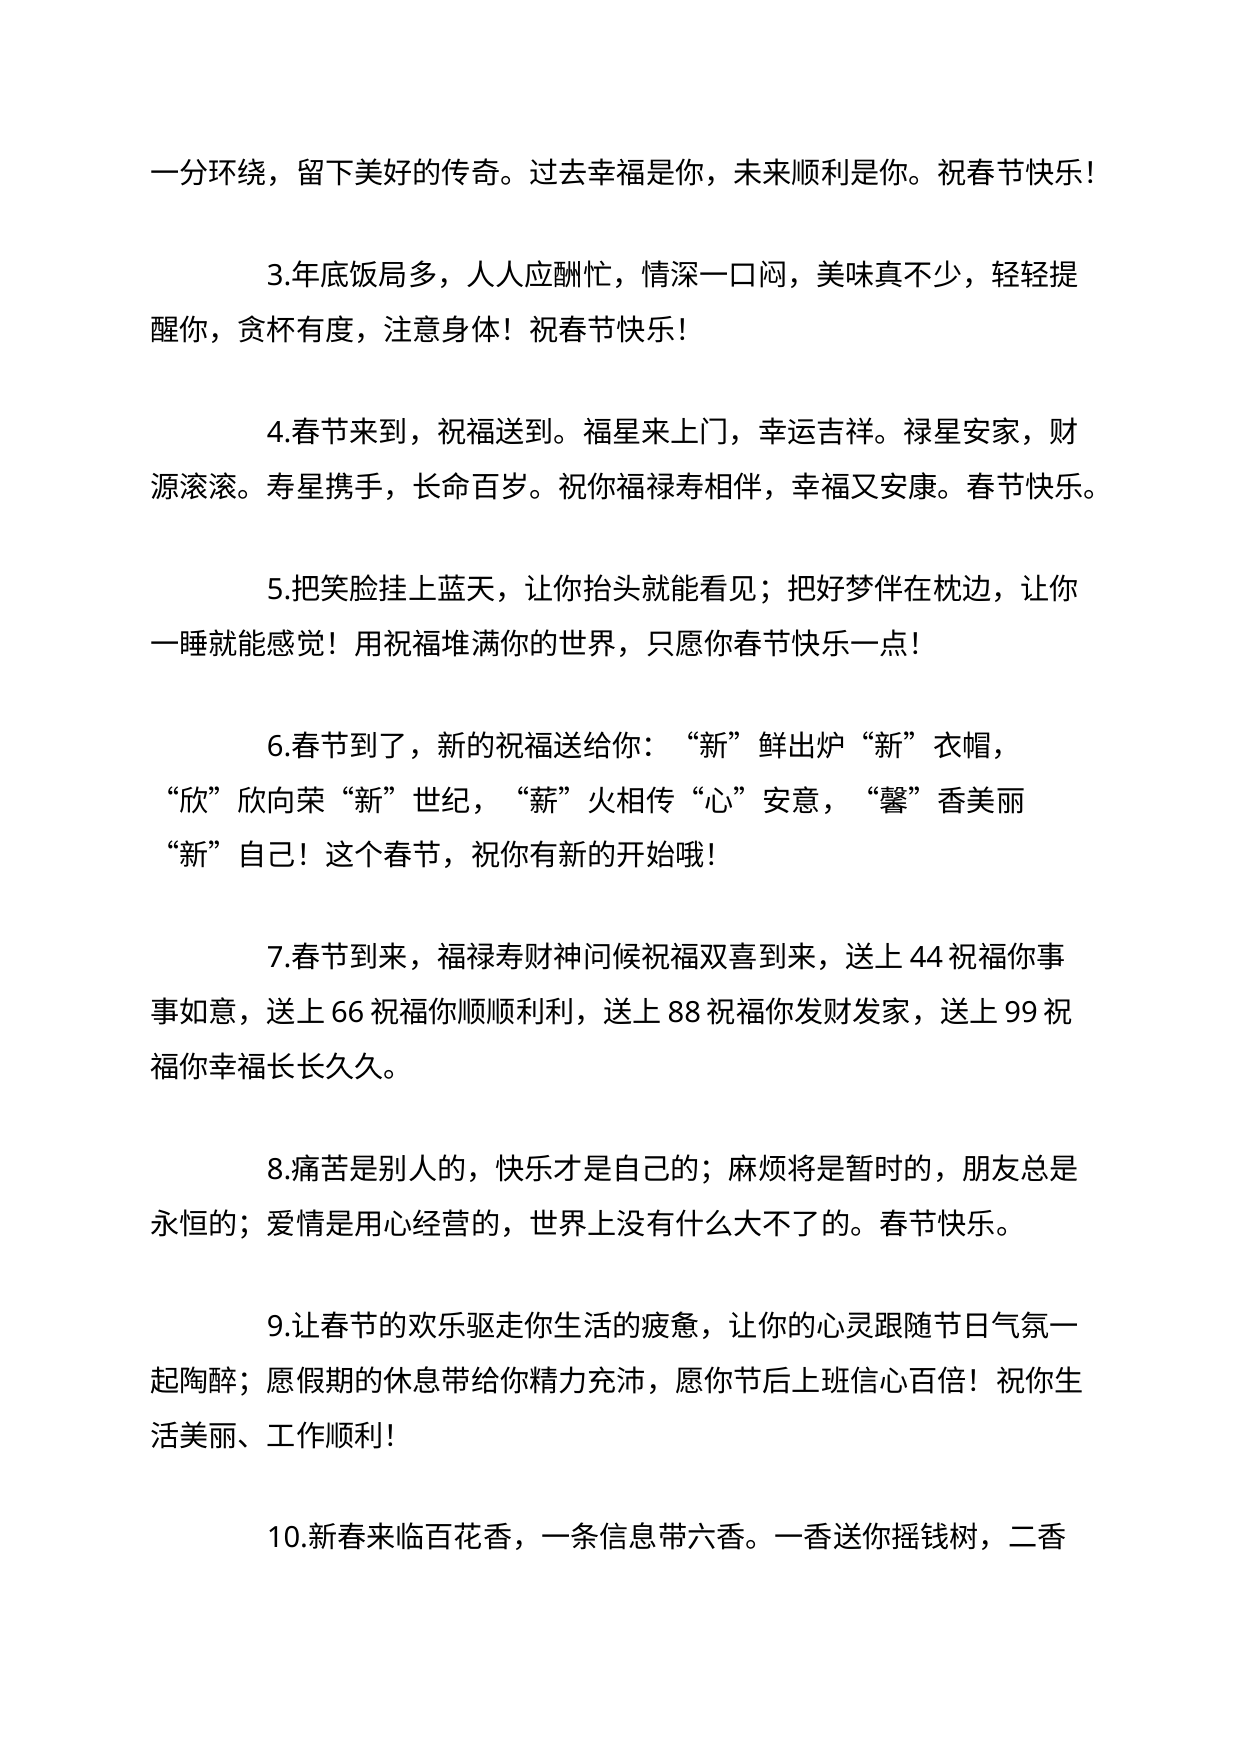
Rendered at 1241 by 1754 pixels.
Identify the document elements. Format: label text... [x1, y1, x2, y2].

text 7.春节到来，福禄寿财神问候祝福双喜到来，送上44祝福你事事如意，送上66祝福你顺顺利利，送上88祝福你发财发家，送上99祝福你幸福长长久久。 [150, 934, 1090, 1086]
text 8.痛苦是别人的，快乐才是自己的；麻烦将是暂时的，朋友总是永恒的；爱情是用心经营的，世界上没有什么大不了的。春节快乐。 [150, 1146, 1090, 1243]
text 6.春节到了，新的祝福送给你：“新”鲜出炉“新”衣帽，“欣”欣向荣“新”世纪，“薪”火相传“心”安意，“馨”香美丽“新”自己！这个春节，祝你有新的开始哦！ [150, 722, 1090, 874]
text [150, 1514, 1090, 1556]
text 3.年底饭局多，人人应酬忙，情深一口闷，美味真不少，轻轻提醒你，贪杯有度，注意身体！祝春节快乐！ [150, 252, 1090, 349]
text 5.把笑脸挂上蓝天，让你抬头就能看见；把好梦伴在枕边，让你一睡就能感觉！用祝福堆满你的世界，只愿你春节快乐一点！ [150, 565, 1090, 663]
text 9.让春节的欢乐驱走你生活的疲惫，让你的心灵跟随节日气氛一起陶醉；愿假期的休息带给你精力充沛，愿你节后上班信心百倍！祝你生活美丽、工作顺利！ [150, 1302, 1090, 1454]
text 4.春节来到，祝福送到。福星来上门，幸运吉祥。禄星安家，财源滚滚。寿星携手，长命百岁。祝你福禄寿相伴，幸福又安康。春节快乐。 [150, 408, 1090, 506]
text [150, 150, 1090, 192]
